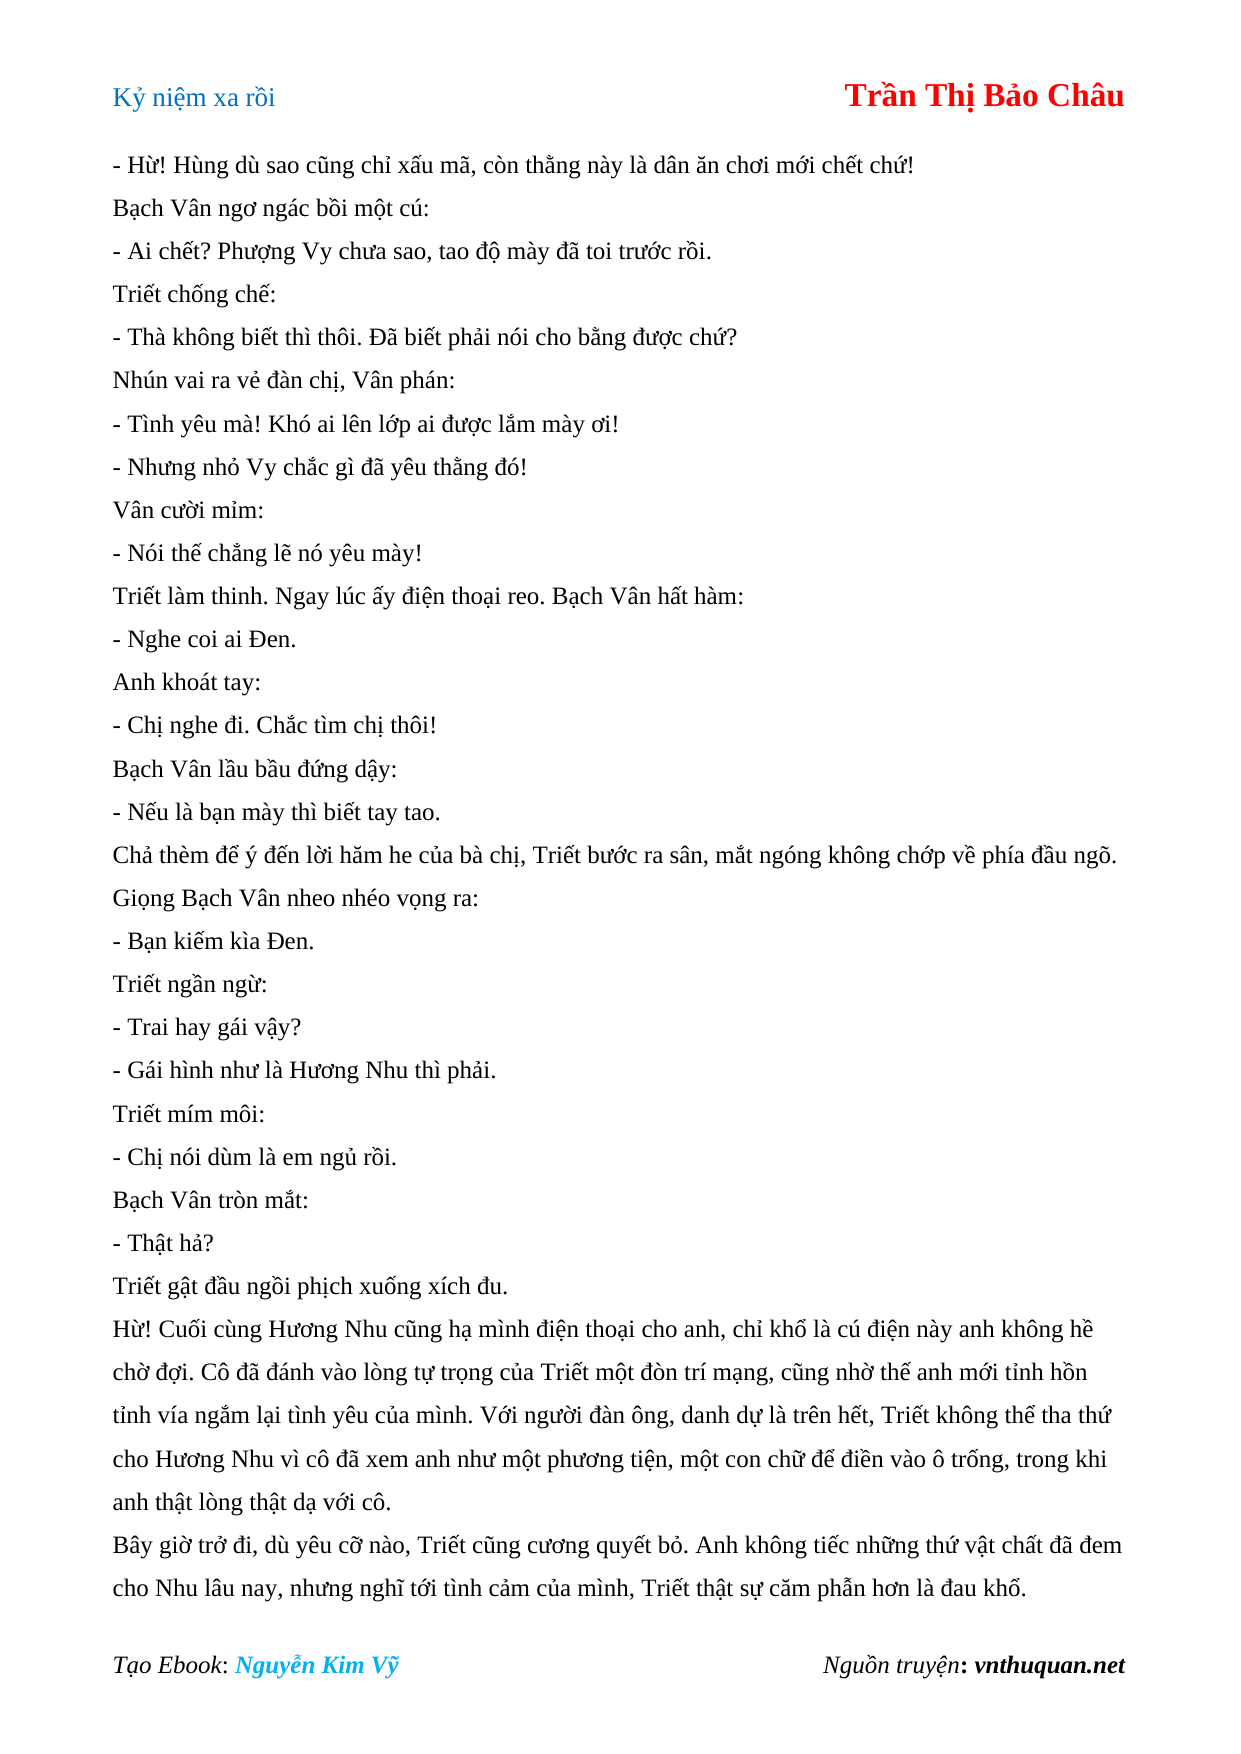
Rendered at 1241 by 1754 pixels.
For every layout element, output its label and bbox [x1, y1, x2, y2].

text [112, 150, 1128, 1602]
